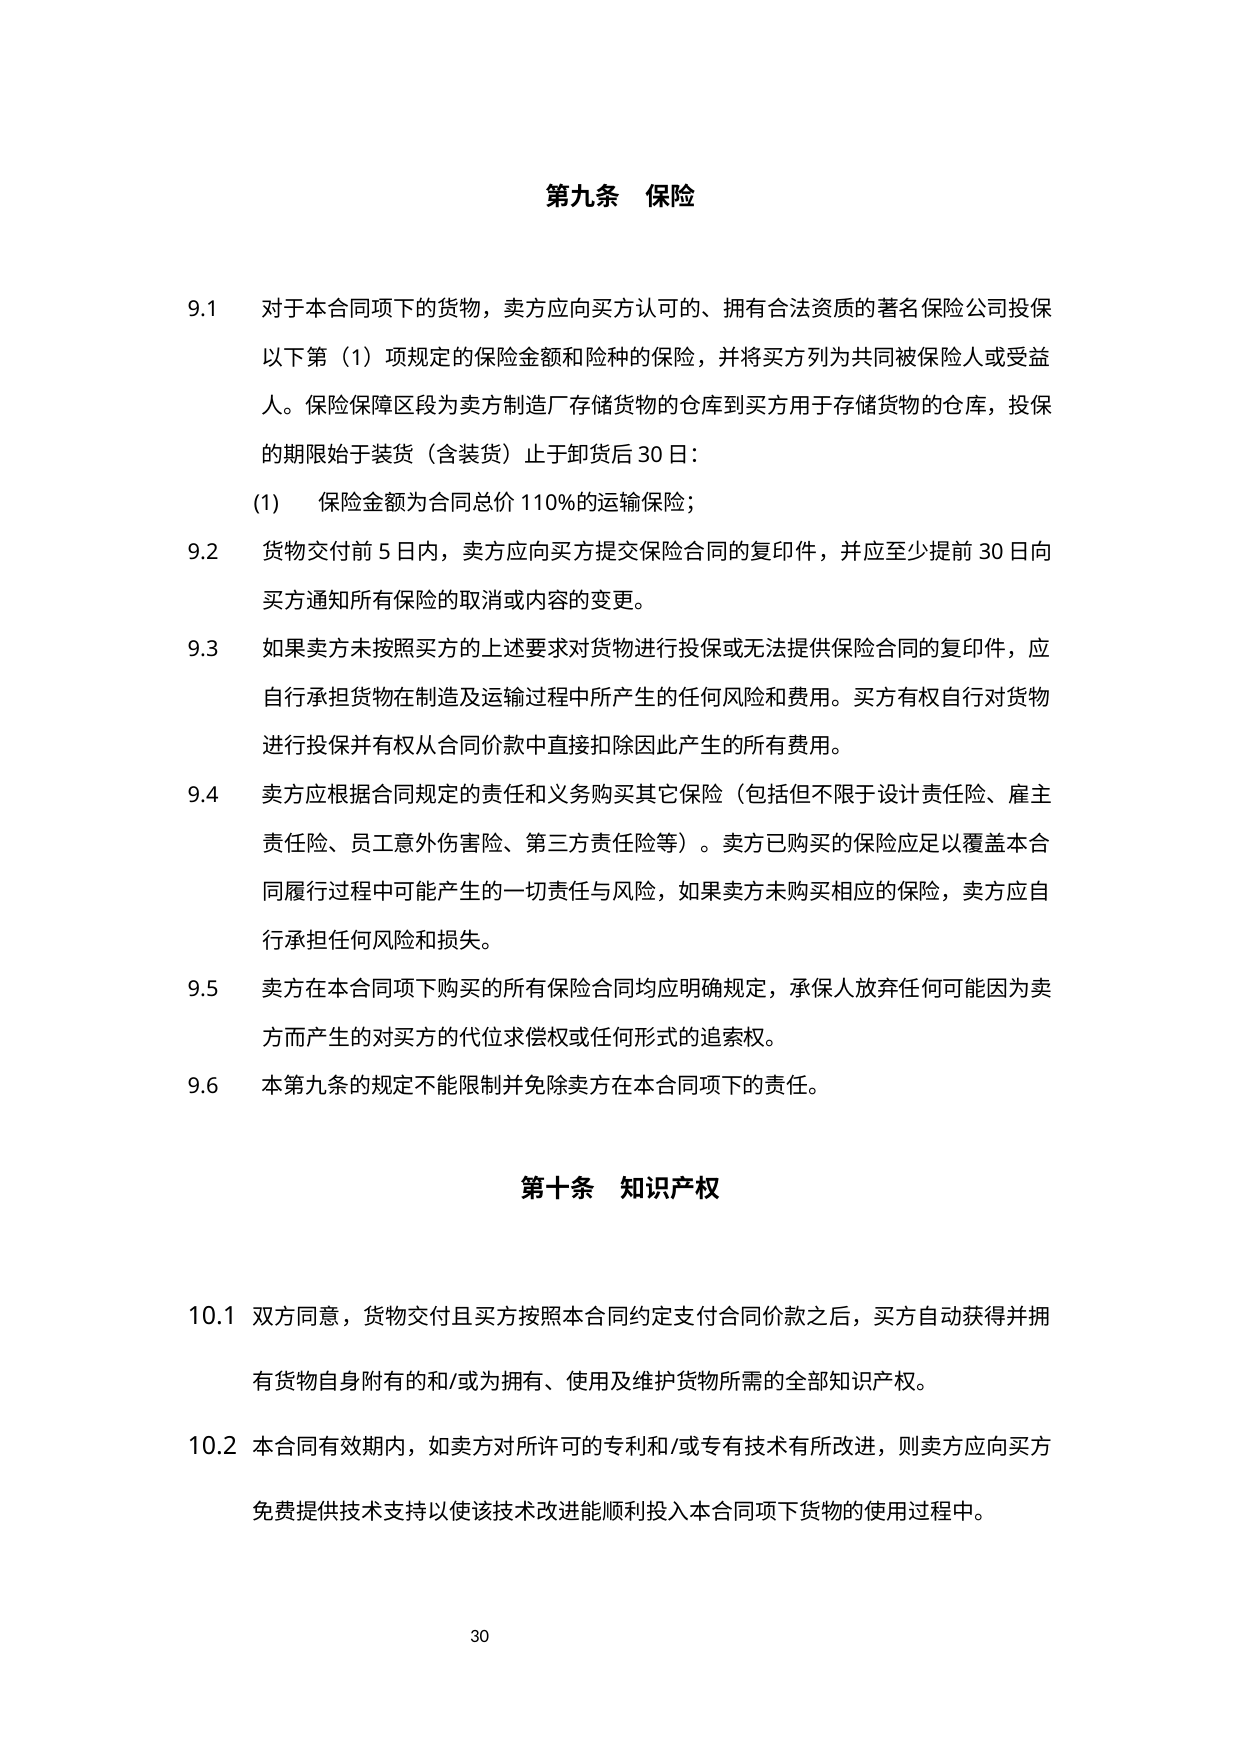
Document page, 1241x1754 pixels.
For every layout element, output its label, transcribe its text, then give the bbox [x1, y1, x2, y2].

list 货物交付前5日内，卖方应向买方提交保险合同的复印件，并应至少提前30日向买方通知所有保险的取消或内容的变更。 [187, 533, 1053, 615]
list 本合同有效期内，如卖方对所许可的专利和/或专有技术有所改进，则卖方应向买方免费提供技术支持以使该技术改进能顺利投入本合同项下货物的使用过程中。 [187, 1412, 1053, 1526]
list 卖方应根据合同规定的责任和义务购买其它保险（包括但不限于设计责任险、雇主责任险、员工意外伤害险、第三方责任险等）。卖方已购买的保险应足以覆盖本合同履行过程中可能产生的一切责任与风险，如果卖方未购买相应的保险，卖方应自行承担任何风险和损失。 [187, 776, 1053, 955]
list 如果卖方未按照买方的上述要求对货物进行投保或无法提供保险合同的复印件，应自行承担货物在制造及运输过程中所产生的任何风险和费用。买方有权自行对货物进行投保并有权从合同价款中直接扣除因此产生的所有费用。 [187, 631, 1053, 761]
subtitle 保险 [187, 162, 1053, 227]
subtitle 知识产权 [187, 1154, 1053, 1219]
list 双方同意，货物交付且买方按照本合同约定支付合同价款之后，买方自动获得并拥有货物自身附有的和/或为拥有、使用及维护货物所需的全部知识产权。 [187, 1282, 1053, 1396]
list 对于本合同项下的货物，卖方应向买方认可的、拥有合法资质的著名保险公司投保以下第（1）项规定的保险金额和险种的保险，并将买方列为共同被保险人或受益人。保险保障区段为卖方制造厂存储货物的仓库到买方用于存储货物的仓库，投保的期限始于装货（含装货）止于卸货后30日： [187, 291, 1053, 469]
list 卖方在本合同项下购买的所有保险合同均应明确规定，承保人放弃任何可能因为卖方而产生的对买方的代位求偿权或任何形式的追索权。 [187, 971, 1053, 1052]
list 本第九条的规定不能限制并免除卖方在本合同项下的责任。 [187, 1068, 1053, 1101]
list 保险金额为合同总价110%的运输保险； [253, 485, 1053, 518]
